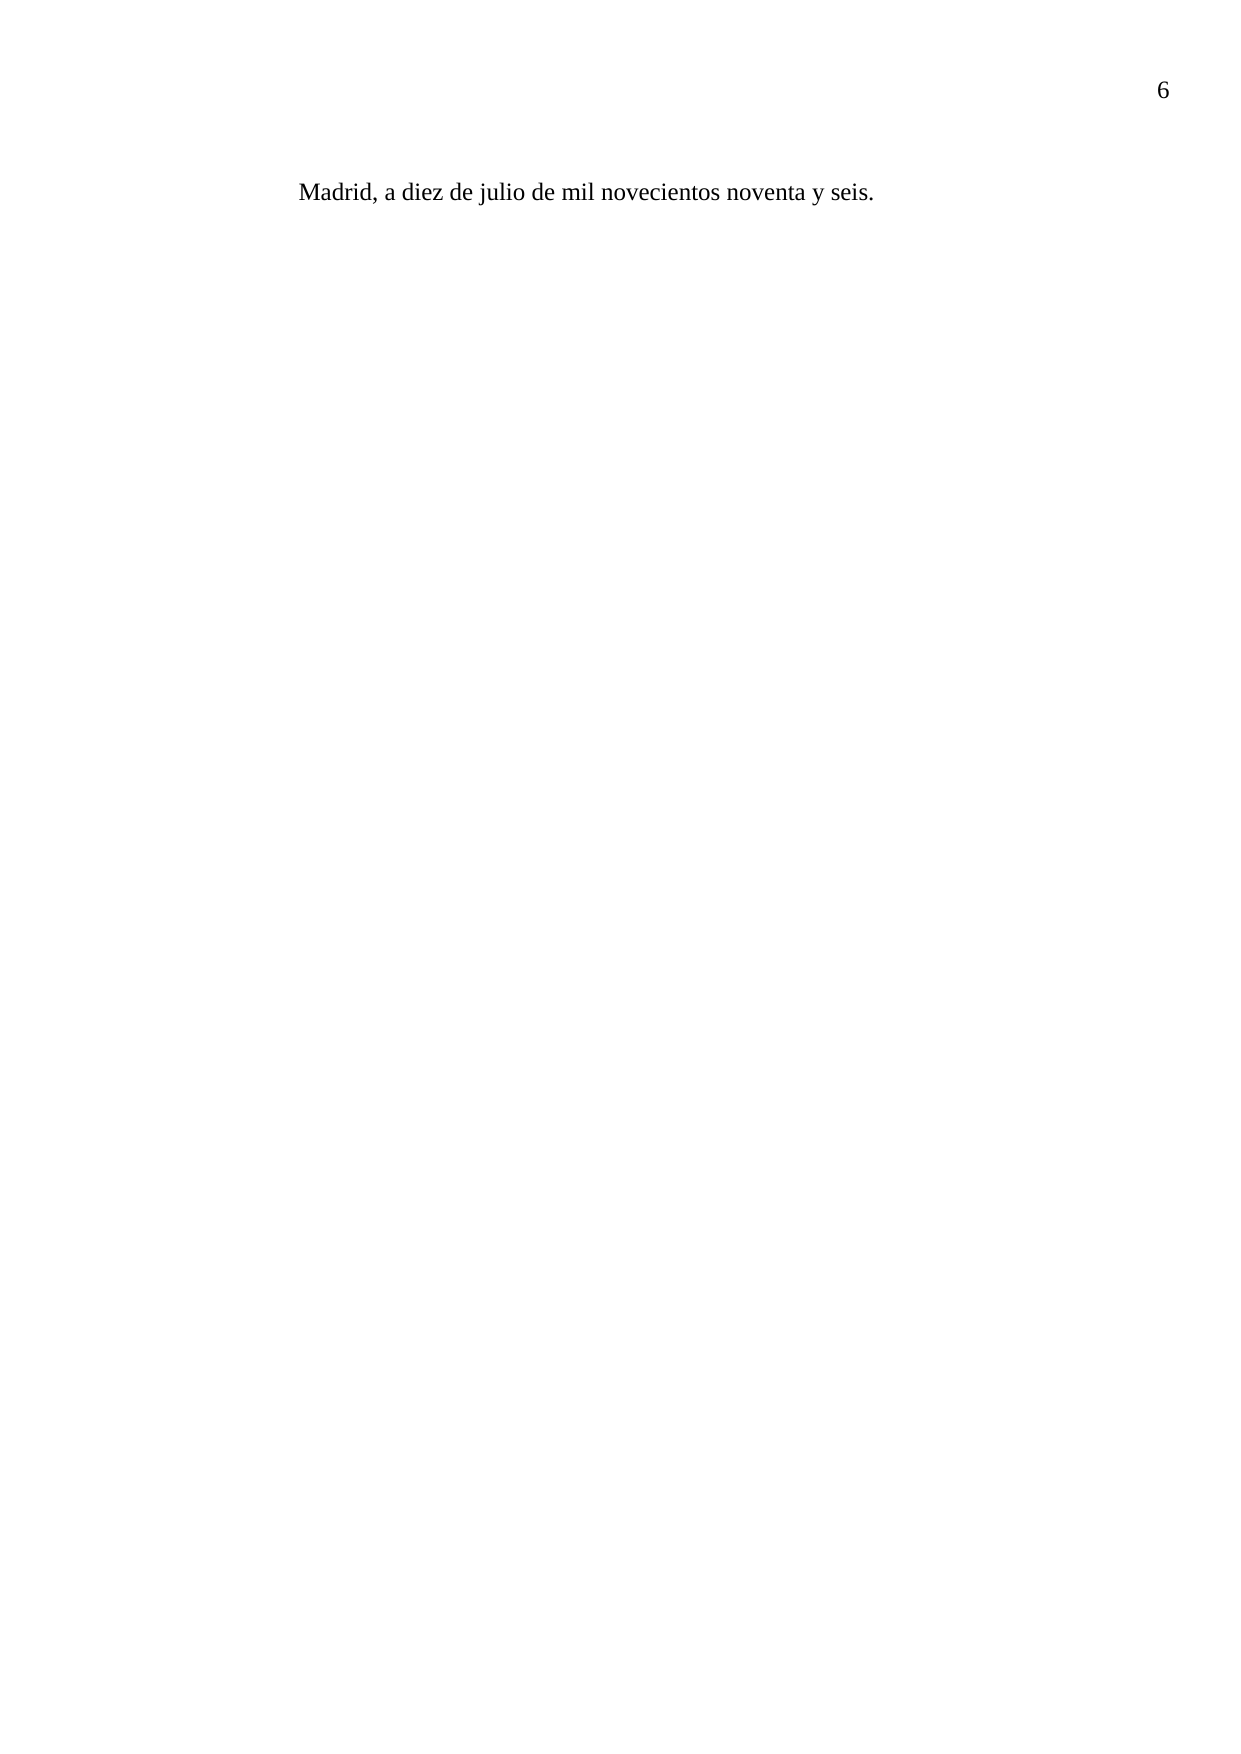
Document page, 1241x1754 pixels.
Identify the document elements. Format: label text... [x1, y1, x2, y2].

text Madrid, a diez de julio de mil novecientos noventa y seis. [224, 177, 1169, 206]
